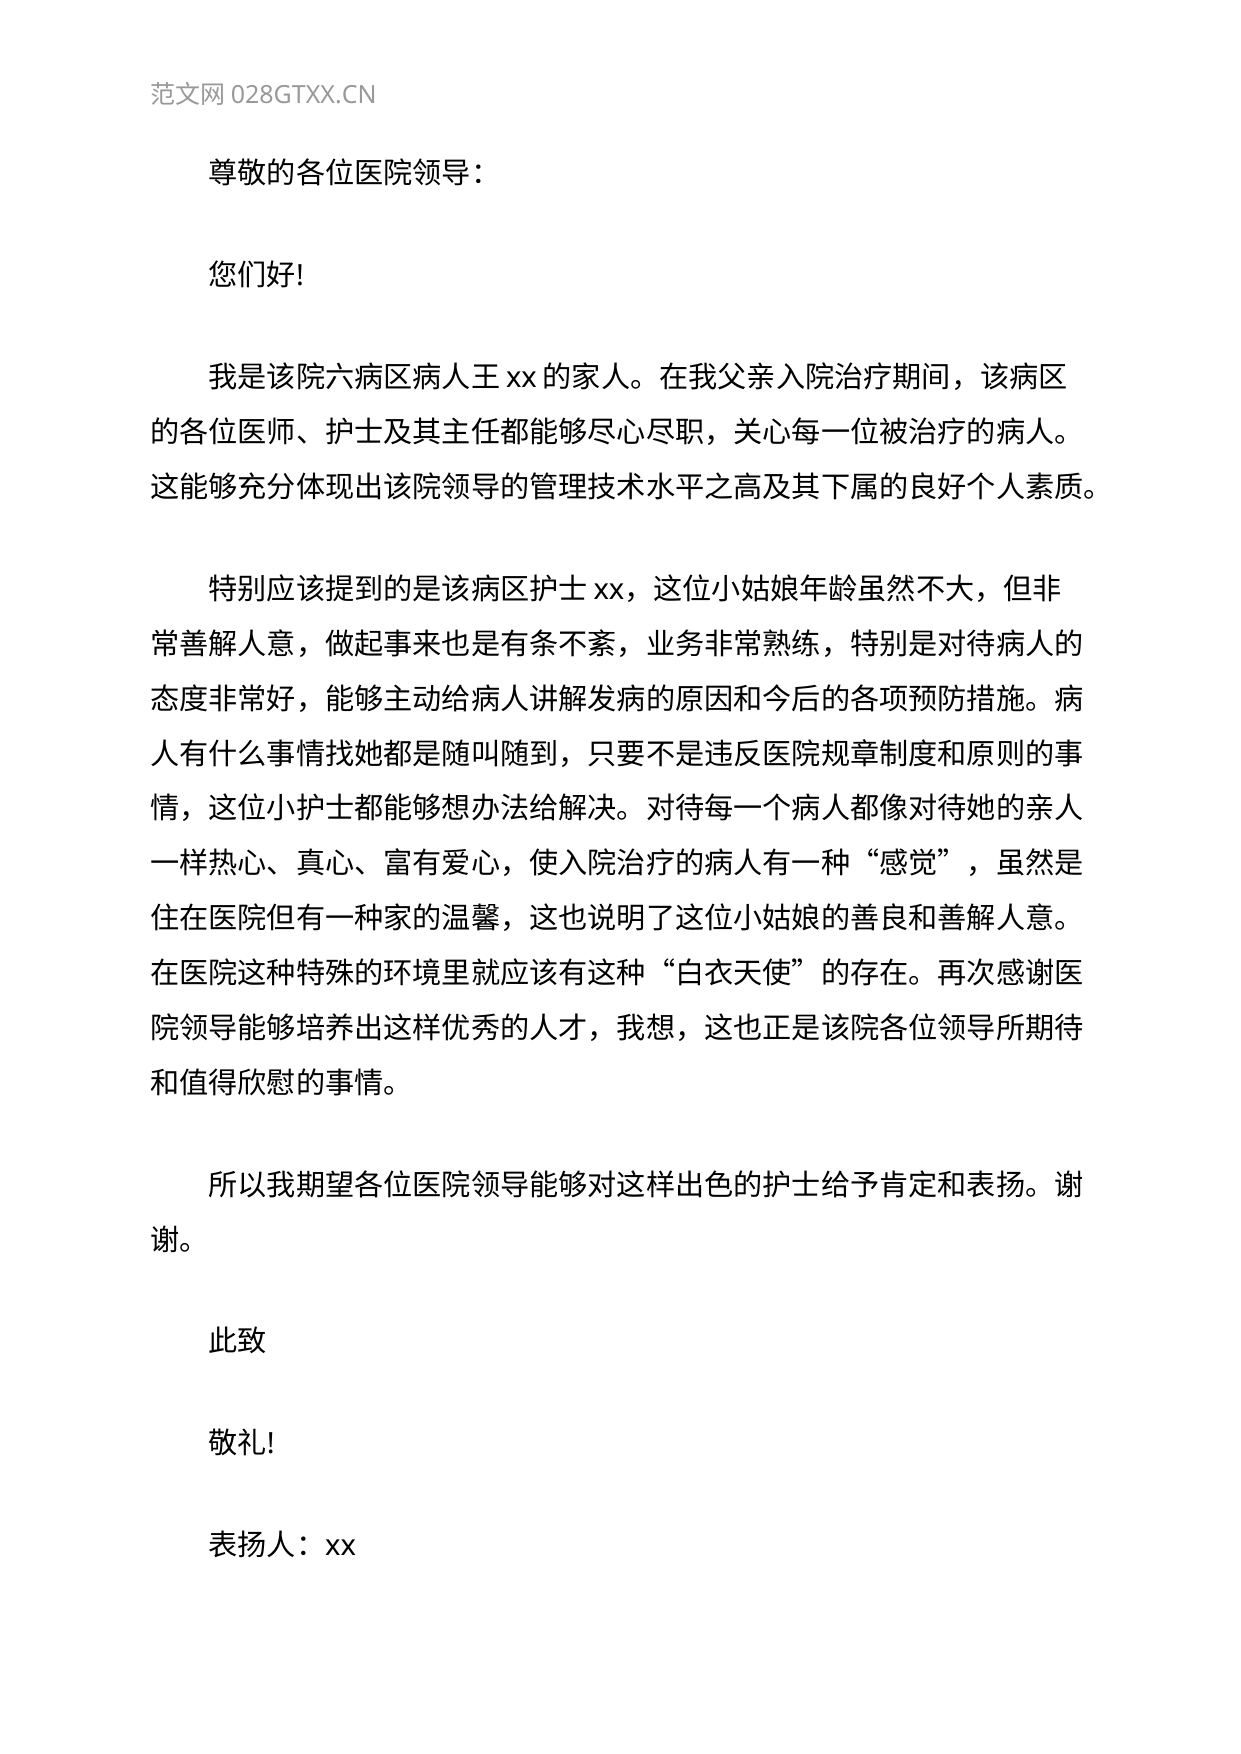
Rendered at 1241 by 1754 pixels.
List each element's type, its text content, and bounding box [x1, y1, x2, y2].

text 此致 [150, 1318, 1090, 1360]
text 您们好! [150, 252, 1090, 294]
text 敬礼! [150, 1420, 1090, 1462]
text 我是该院六病区病人王xx的家人。在我父亲入院治疗期间，该病区的各位医师、护士及其主任都能够尽心尽职，关心每一位被治疗的病人。这能够充分体现出该院领导的管理技术水平之高及其下属的良好个人素质。 [150, 354, 1090, 506]
text 特别应该提到的是该病区护士xx，这位小姑娘年龄虽然不大，但非常善解人意，做起事来也是有条不紊，业务非常熟练，特别是对待病人的态度非常好，能够主动给病人讲解发病的原因和今后的各项预防措施。病人有什么事情找她都是随叫随到，只要不是违反医院规章制度和原则的事情，这位小护士都能够想办法给解决。对待每一个病人都像对待她的亲人一样热心、真心、富有爱心，使入院治疗的病人有一种“感觉”，虽然是住在医院但有一种家的温馨，这也说明了这位小姑娘的善良和善解人意。在医院这种特殊的环境里就应该有这种“白衣天使”的存在。再次感谢医院领导能够培养出这样优秀的人才，我想，这也正是该院各位领导所期待和值得欣慰的事情。 [150, 565, 1090, 1102]
text 表扬人：xx [150, 1522, 1090, 1564]
text 尊敬的各位医院领导： [150, 150, 1090, 192]
text 所以我期望各位医院领导能够对这样出色的护士给予肯定和表扬。谢谢。 [150, 1161, 1090, 1258]
